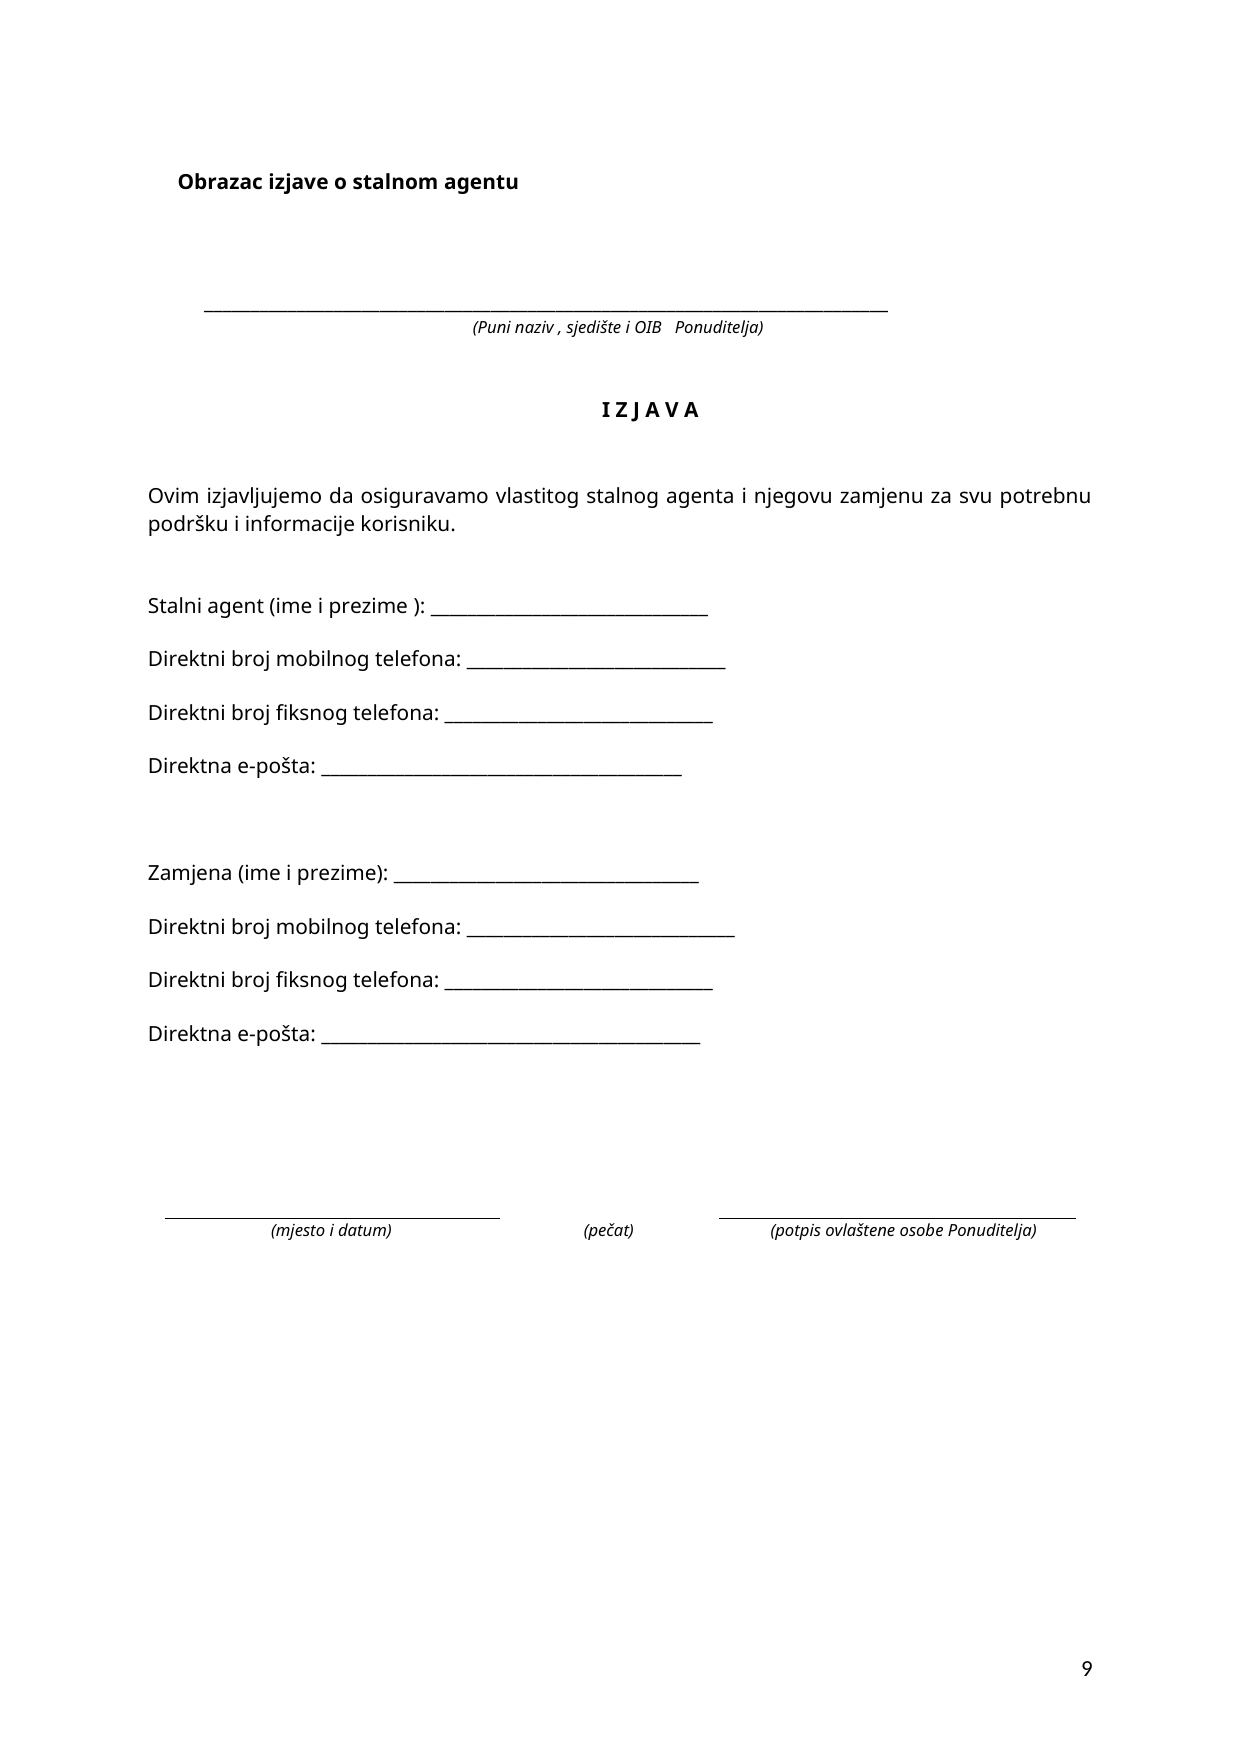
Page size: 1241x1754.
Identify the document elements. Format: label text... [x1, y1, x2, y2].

text I Z J A V A [602, 396, 1092, 424]
table_header (potpis ovlaštene osobe Ponuditelja) [719, 1219, 1076, 1241]
text Direktna e-pošta: _________________________________________ [148, 1019, 1092, 1047]
table_header (mjesto i datum) [165, 1219, 500, 1241]
text __________________________________________________________________________ [204, 287, 1092, 316]
text Direktni broj mobilnog telefona: ____________________________ [148, 644, 1092, 673]
text Direktna e-pošta: _______________________________________ [148, 751, 1092, 780]
text Direktni broj fiksnog telefona: _____________________________ [148, 698, 1092, 726]
text (Puni naziv , sjedište i OIB Ponuditelja) [473, 316, 1092, 339]
text Direktni broj fiksnog telefona: _____________________________ [148, 965, 1092, 994]
table_header (pečat) [500, 1218, 719, 1241]
text Direktni broj mobilnog telefona: _____________________________ [148, 912, 1092, 940]
text Ovim izjavljujemo da osiguravamo vlastitog stalnog agenta i njegovu zamjenu za svu potrebnu podršku i informacije korisniku. [148, 481, 1092, 538]
text Zamjena (ime i prezime): _________________________________ [148, 858, 1092, 887]
subtitle Obrazac izjave o stalnom agentu [177, 167, 1092, 196]
text Stalni agent (ime i prezime ): ______________________________ [148, 591, 1092, 619]
